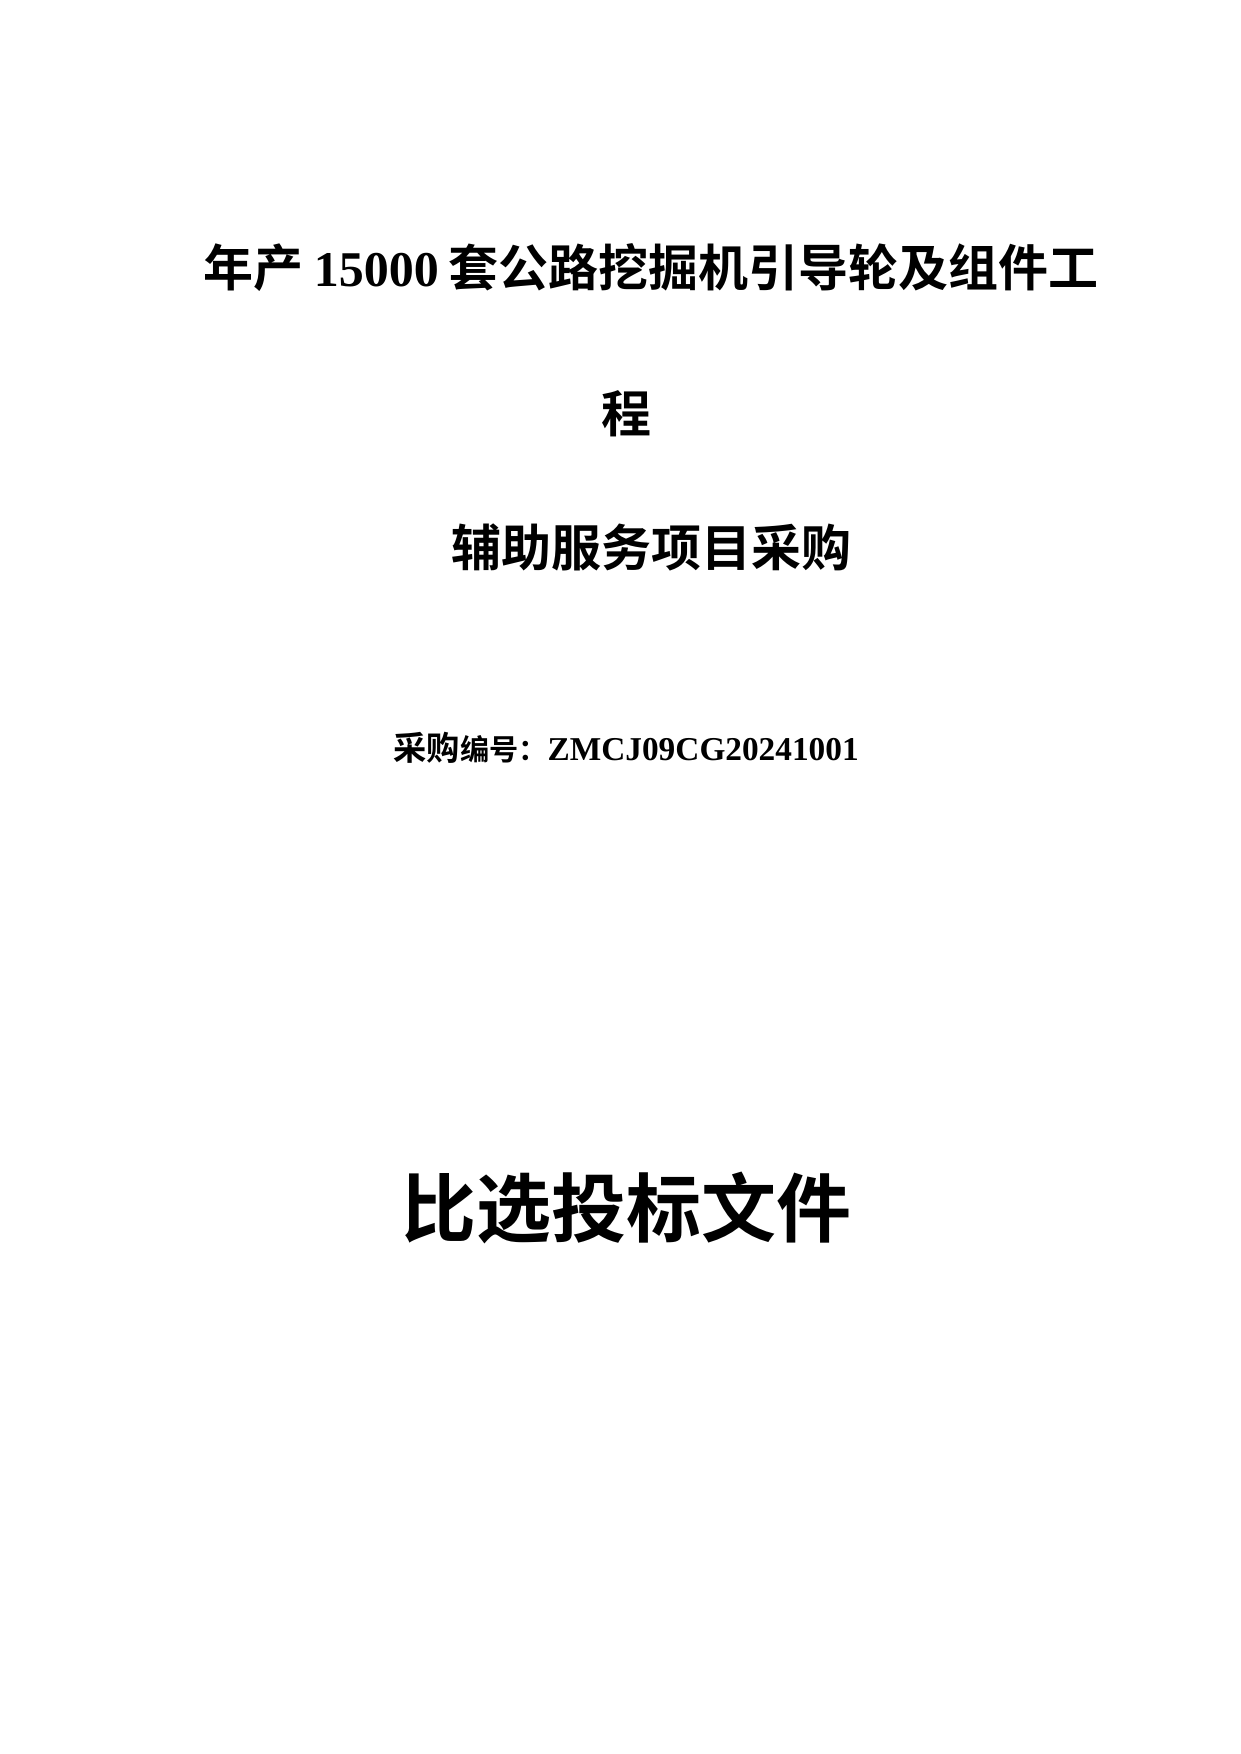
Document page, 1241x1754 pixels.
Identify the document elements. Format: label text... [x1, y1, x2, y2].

text 辅助服务项目采购 [130, 496, 1122, 593]
text 采购编号：ZMCJ09CG20241001 [130, 713, 1122, 778]
text 比选投标文件 [130, 1139, 1122, 1269]
text 年产15000套公路挖掘机引导轮及组件工程 [130, 216, 1122, 459]
